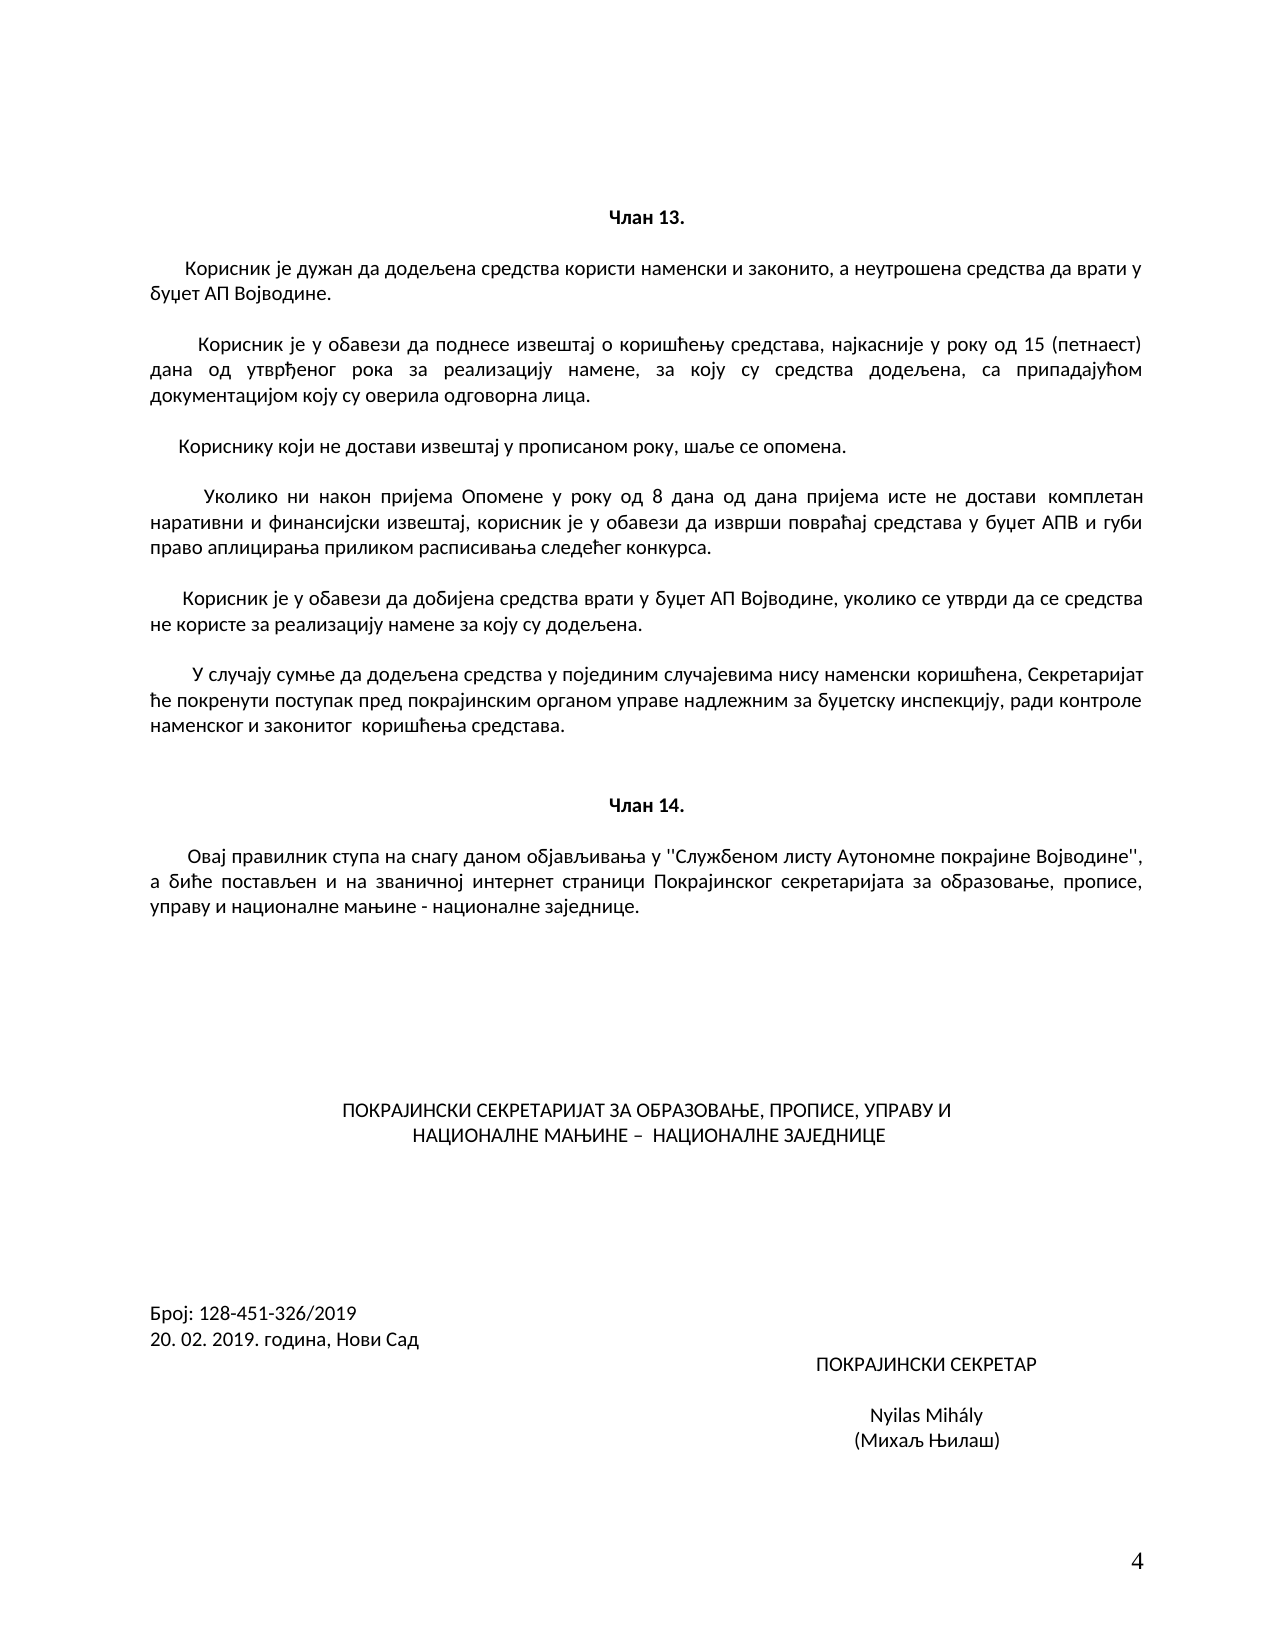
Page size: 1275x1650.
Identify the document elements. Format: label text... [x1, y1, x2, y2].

text Корисник је у обавези да поднесе извештај о коришћењу средстава, најкасније у року од 15 (петнаест) дана од утврђеног рока за реализацију намене, за коју су средства додељена, са припадајућом документацијом коју су оверила одговорна лица. [150, 331, 1144, 407]
text ПОКРАЈИНСКИ СЕКРЕТАР [525, 1351, 1144, 1377]
text 20. 02. 2019. година, Нови Сад [150, 1326, 1144, 1351]
text Корисник је у обавези да добијена средства врати у буџет АП Војводине, уколико се утврди да се средства не користе за реализацију намене за коју су додељена. [150, 585, 1144, 636]
text ПОКРАЈИНСКИ СЕКРЕТАРИЈАТ ЗА ОБРАЗОВАЊЕ, ПРОПИСЕ, УПРАВУ И [150, 1097, 1144, 1122]
text У случају сумње да додељена средства у појединим случајевима нису наменски коришћена, Секретаријат ће покренути поступак пред покрајинским органом управе надлежним за буџетску инспекцију, ради контроле наменског и законитог коришћења средстава. [150, 662, 1144, 738]
text Број: 128-451-326/2019 [150, 1300, 1144, 1326]
text Корисник је дужан да додељена средства користи наменски и законито, а неутрошена средства да врати у буџет АП Војводине. [150, 255, 1144, 306]
text Уколико ни након пријема Опомене у року од 8 дана од дана пријема исте не достави комплетан наративни и финансијски извештај, корисник је у обавези да изврши повраћај средстава у буџет АПВ и губи право аплицирања приликом расписивања следећег конкурса. [150, 484, 1144, 560]
text Овај правилник ступа на снагу даном објављивања у ''Службеном листу Аутономне покрајине Војводине'', а биће постављен и на званичној интернет страници Покрајинског секретаријата за образовање, прописе, управу и националне мањине - националне заједнице. [150, 843, 1144, 919]
text (Михаљ Њилаш) [150, 1427, 1144, 1453]
text Члан 14. [150, 792, 1144, 817]
text Nyilas Mihály [150, 1402, 1144, 1427]
text Члан 13. [150, 204, 1144, 229]
text НАЦИОНАЛНЕ МАЊИНЕ – НАЦИОНАЛНЕ ЗАЈЕДНИЦЕ [150, 1122, 1144, 1148]
text Кориснику који не достави извештај у прописаном року, шаље се опомена. [150, 433, 1144, 458]
